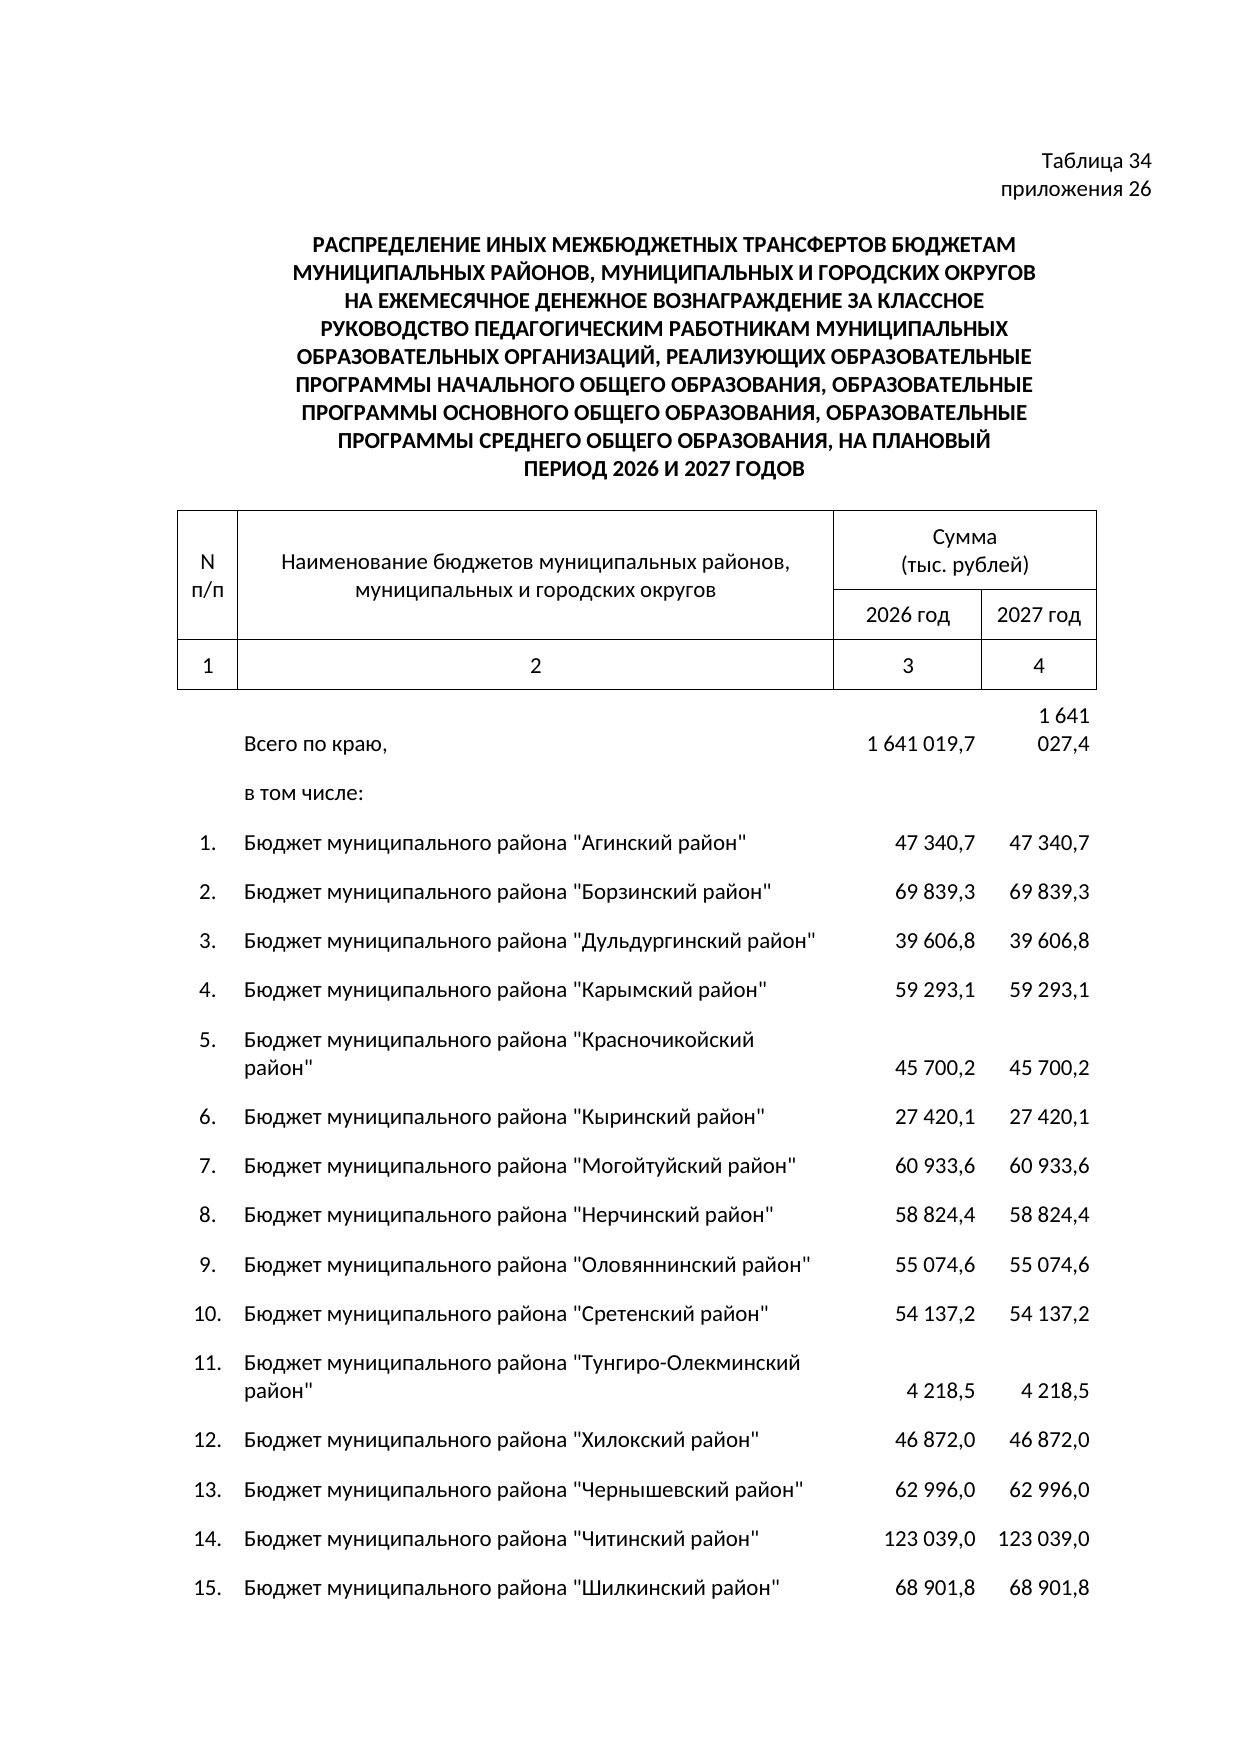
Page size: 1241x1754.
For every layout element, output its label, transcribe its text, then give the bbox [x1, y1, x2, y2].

title ПЕРИОД 2026 И 2027 ГОДОВ [177, 454, 1152, 482]
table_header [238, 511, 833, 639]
title РУКОВОДСТВО ПЕДАГОГИЧЕСКИМ РАБОТНИКАМ МУНИЦИПАЛЬНЫХ [177, 314, 1152, 342]
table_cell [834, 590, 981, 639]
title ОБРАЗОВАТЕЛЬНЫХ ОРГАНИЗАЦИЙ, РЕАЛИЗУЮЩИХ ОБРАЗОВАТЕЛЬНЫЕ [177, 342, 1152, 370]
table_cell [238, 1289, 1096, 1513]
title РАСПРЕДЕЛЕНИЕ ИНЫХ МЕЖБЮДЖЕТНЫХ ТРАНСФЕРТОВ БЮДЖЕТАМ [177, 230, 1152, 258]
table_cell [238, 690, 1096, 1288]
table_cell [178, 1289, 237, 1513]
text Таблица 34 [177, 146, 1152, 174]
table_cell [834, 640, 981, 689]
title ПРОГРАММЫ ОСНОВНОГО ОБЩЕГО ОБРАЗОВАНИЯ, ОБРАЗОВАТЕЛЬНЫЕ [177, 398, 1152, 426]
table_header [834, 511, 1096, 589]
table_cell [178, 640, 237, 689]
title ПРОГРАММЫ НАЧАЛЬНОГО ОБЩЕГО ОБРАЗОВАНИЯ, ОБРАЗОВАТЕЛЬНЫЕ [177, 370, 1152, 398]
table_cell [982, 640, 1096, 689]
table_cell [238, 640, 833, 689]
text приложения 26 [177, 174, 1152, 202]
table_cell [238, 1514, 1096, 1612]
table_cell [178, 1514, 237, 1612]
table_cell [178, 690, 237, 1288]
title ПРОГРАММЫ СРЕДНЕГО ОБЩЕГО ОБРАЗОВАНИЯ, НА ПЛАНОВЫЙ [177, 426, 1152, 454]
title НА ЕЖЕМЕСЯЧНОЕ ДЕНЕЖНОЕ ВОЗНАГРАЖДЕНИЕ ЗА КЛАССНОЕ [177, 286, 1152, 314]
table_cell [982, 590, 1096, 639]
title МУНИЦИПАЛЬНЫХ РАЙОНОВ, МУНИЦИПАЛЬНЫХ И ГОРОДСКИХ ОКРУГОВ [177, 258, 1152, 286]
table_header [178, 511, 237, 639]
